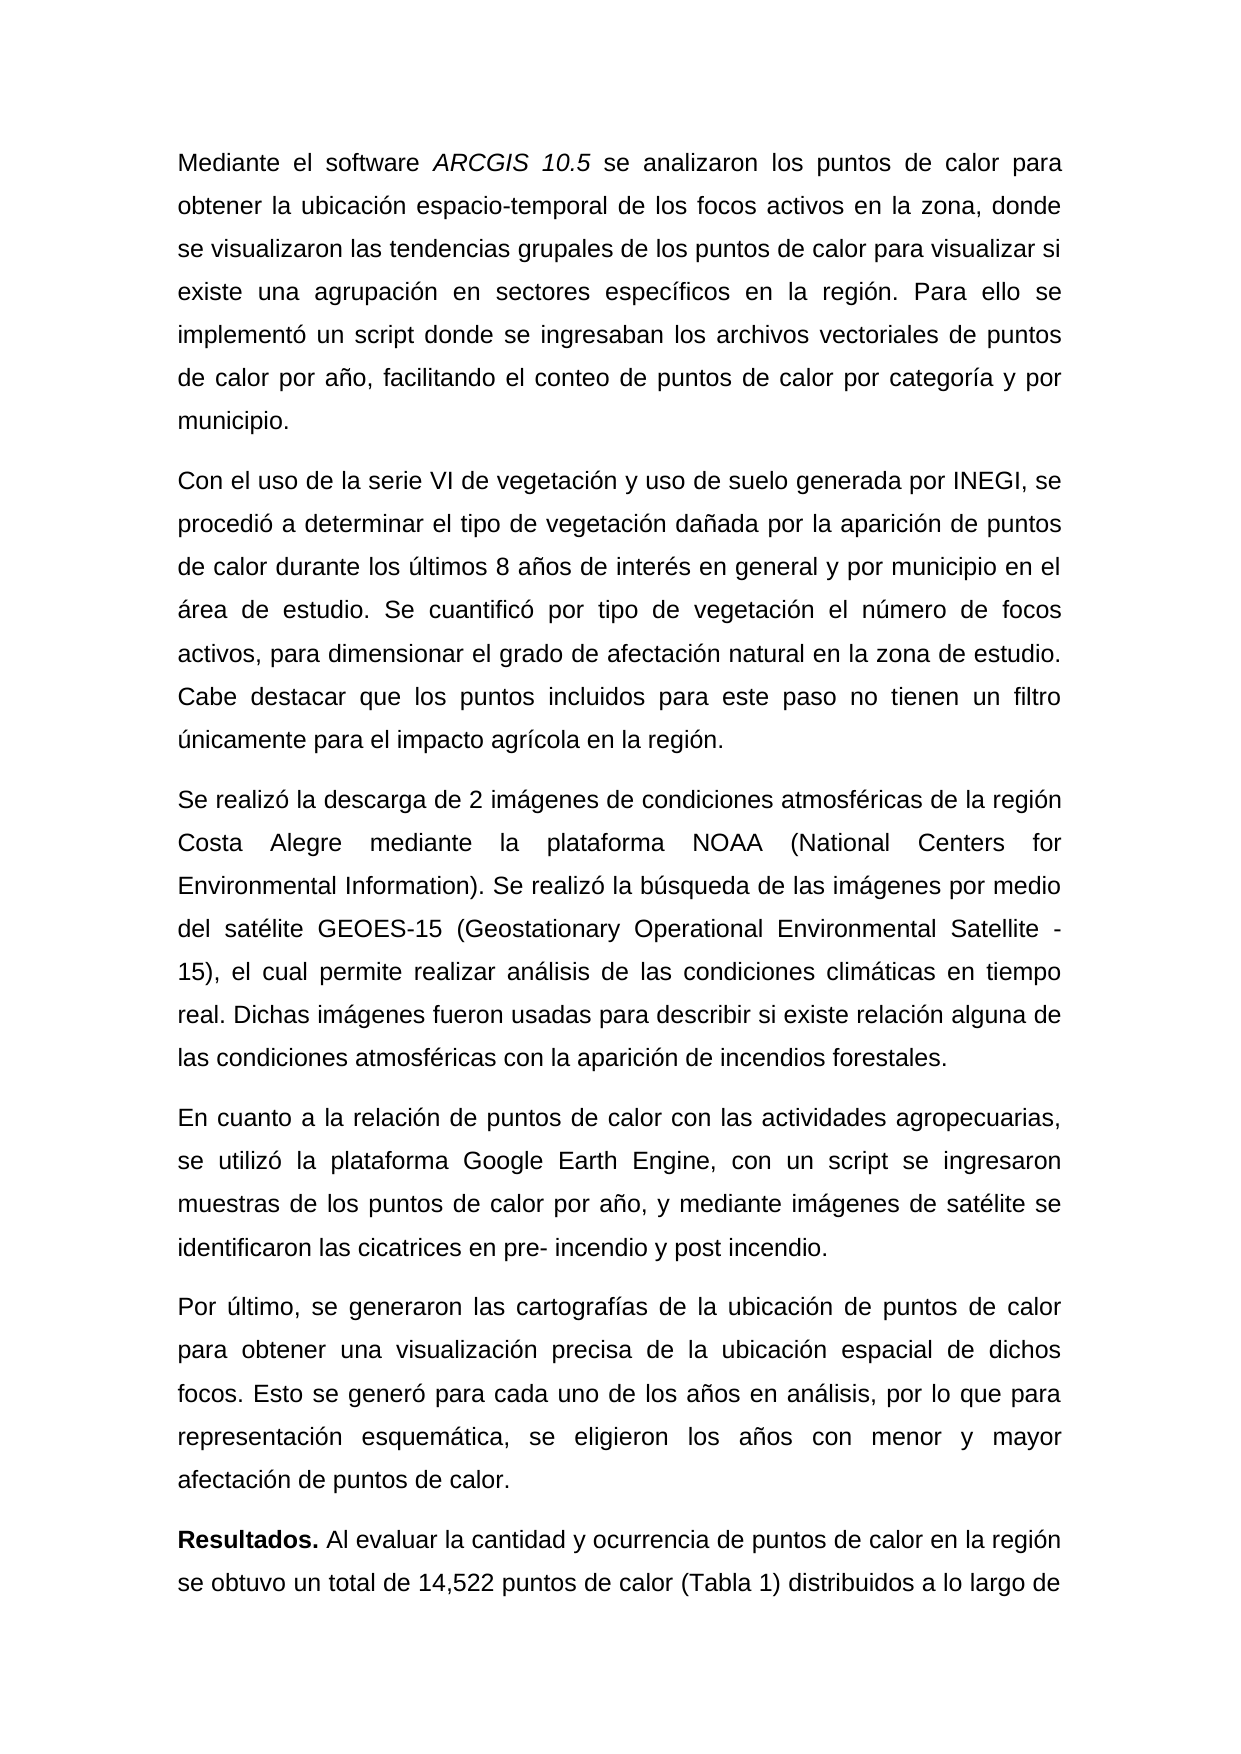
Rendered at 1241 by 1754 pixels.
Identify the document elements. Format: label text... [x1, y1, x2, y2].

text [177, 1525, 1063, 1597]
text Por último, se generaron las cartografías de la ubicación de puntos de calor para obtener una visualización precisa de la ubicación espacial de dichos focos. Esto se generó para cada uno de los años en análisis, por lo que para representación esquemática, se eligieron los años con menor y mayor afectación de puntos de calor. [177, 1292, 1063, 1494]
text Se realizó la descarga de 2 imágenes de condiciones atmosféricas de la región Costa Alegre mediante la plataforma NOAA (National Centers for Environmental Information). Se realizó la búsqueda de las imágenes por medio del satélite GEOES-15 (Geostationary Operational Environmental Satellite - 15), el cual permite realizar análisis de las condiciones climáticas en tiempo real. Dichas imágenes fueron usadas para describir si existe relación alguna de las condiciones atmosféricas con la aparición de incendios forestales. [177, 785, 1063, 1072]
text Con el uso de la serie VI de vegetación y uso de suelo generada por INEGI, se procedió a determinar el tipo de vegetación dañada por la aparición de puntos de calor durante los últimos 8 años de interés en general y por municipio en el área de estudio. Se cuantificó por tipo de vegetación el número de focos activos, para dimensionar el grado de afectación natural en la zona de estudio. Cabe destacar que los puntos incluidos para este paso no tienen un filtro únicamente para el impacto agrícola en la región. [177, 466, 1063, 754]
text Mediante el software ARCGIS 10.5 se analizaron los puntos de calor para obtener la ubicación espacio-temporal de los focos activos en la zona, donde se visualizaron las tendencias grupales de los puntos de calor para visualizar si existe una agrupación en sectores específicos en la región. Para ello se implementó un script donde se ingresaban los archivos vectoriales de puntos de calor por año, facilitando el conteo de puntos de calor por categoría y por municipio. [177, 148, 1063, 435]
text En cuanto a la relación de puntos de calor con las actividades agropecuarias, se utilizó la plataforma Google Earth Engine, con un script se ingresaron muestras de los puntos de calor por año, y mediante imágenes de satélite se identificaron las cicatrices en pre- incendio y post incendio. [177, 1103, 1063, 1261]
